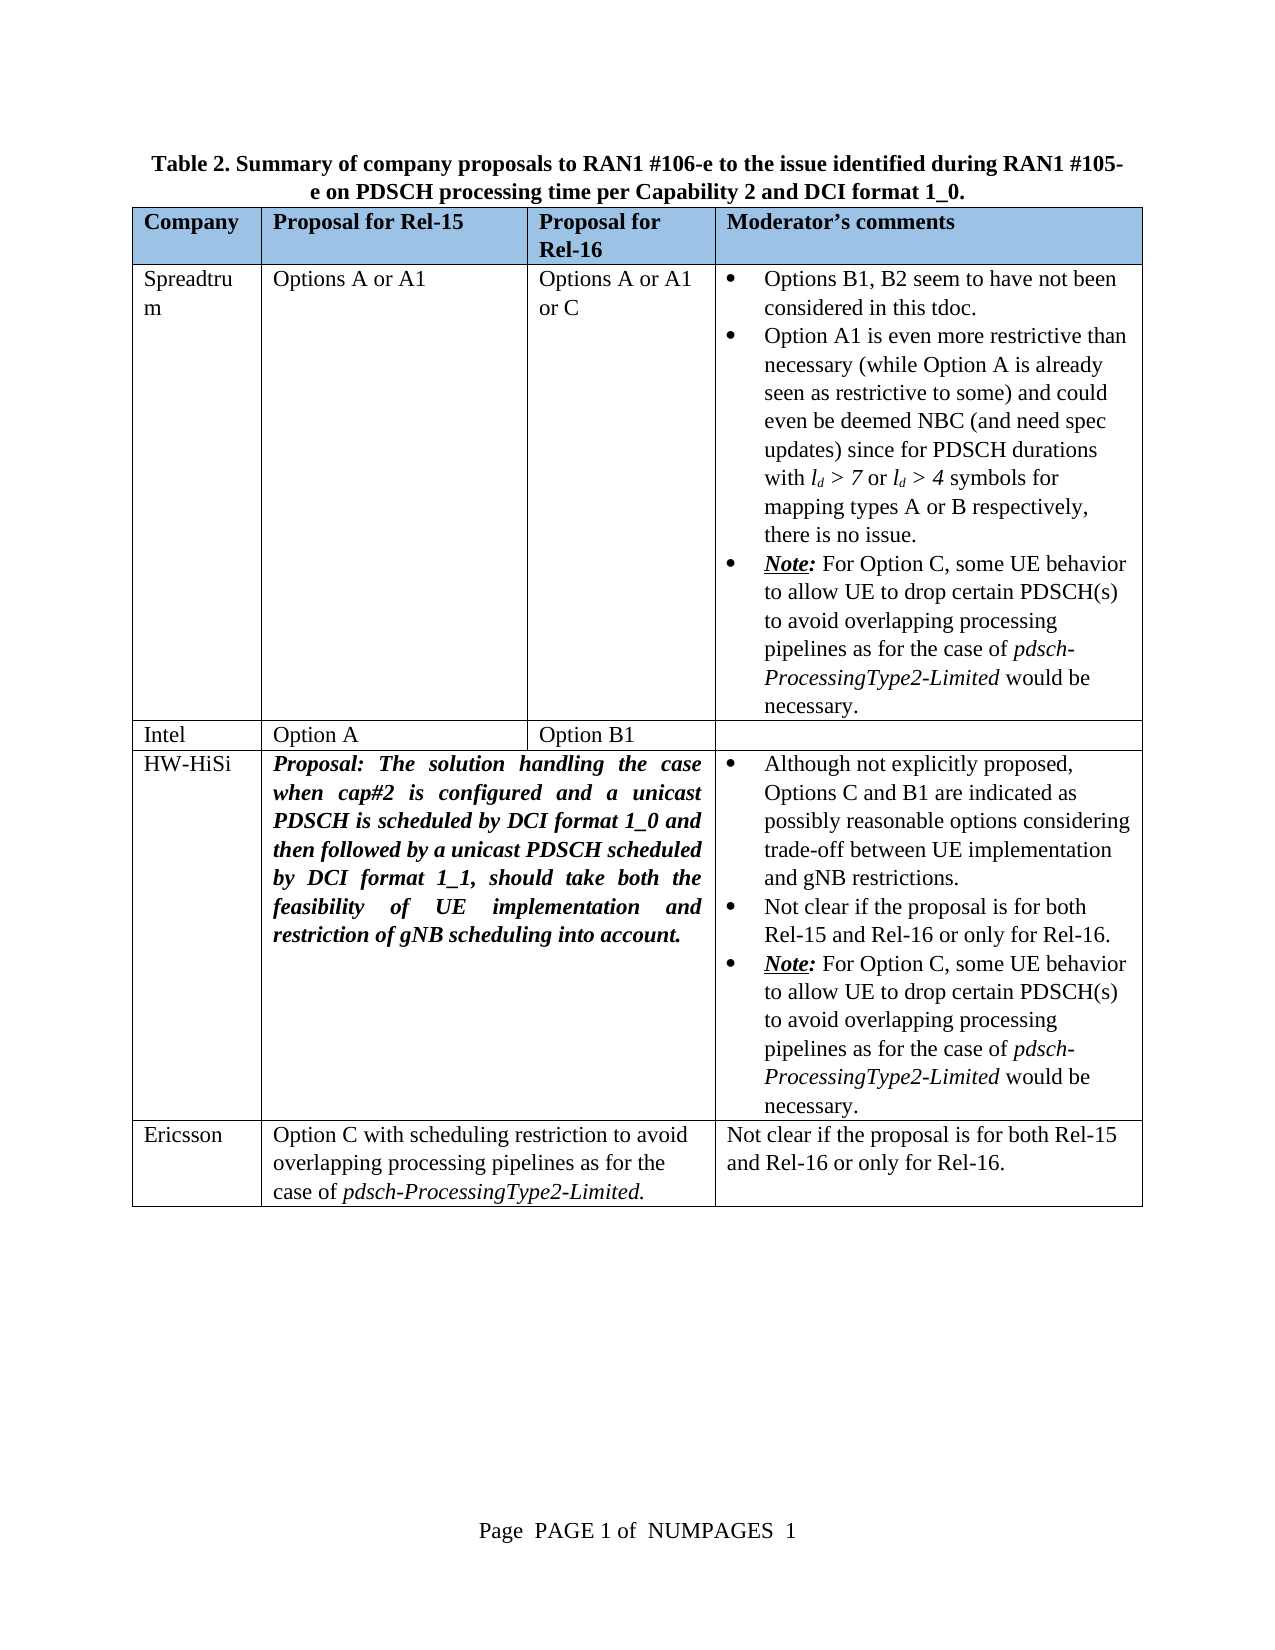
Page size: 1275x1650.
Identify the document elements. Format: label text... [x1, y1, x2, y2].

table_cell Options A or A1 or C [528, 265, 715, 720]
table_cell Option A [262, 721, 527, 749]
table_header Moderator’s comments [716, 208, 1142, 264]
table_cell Options B1, B2 seem to have not been considered in this tdoc. Option A1 is even more restrictive than necessary (while Option A is already seen as restrictive to some) and could even be deemed NBC (and need spec updates) since for PDSCH durations with ld > 7 or ld > 4 symbols for mapping types A or B respectively, there is no issue. Note: For Option C, some UE behavior to allow UE to drop certain PDSCH(s) to avoid overlapping processing pipelines as for the case of pdsch-ProcessingType2-Limited would be necessary. [716, 265, 1142, 720]
table_cell Options A or A1 [262, 265, 527, 720]
table_cell Intel [133, 721, 261, 749]
text Table 2. Summary of company proposals to RAN1 #106-e to the issue identified during RAN1 #105-e on PDSCH processing time per Capability 2 and DCI format 1_0. [150, 150, 1125, 205]
table_cell Spreadtrum [133, 265, 261, 720]
table_cell Option B1 [528, 721, 715, 749]
table_cell Ericsson [133, 1121, 261, 1206]
table_cell Although not explicitly proposed, Options C and B1 are indicated as possibly reasonable options considering trade-off between UE implementation and gNB restrictions. Not clear if the proposal is for both Rel-15 and Rel-16 or only for Rel-16. Note: For Option C, some UE behavior to allow UE to drop certain PDSCH(s) to avoid overlapping processing pipelines as for the case of pdsch-ProcessingType2-Limited would be necessary. [716, 751, 1142, 1120]
table_cell Proposal: The solution handling the case when cap#2 is configured and a unicast PDSCH is scheduled by DCI format 1_0 and then followed by a unicast PDSCH scheduled by DCI format 1_1, should take both the feasibility of UE implementation and restriction of gNB scheduling into account. [262, 751, 715, 1120]
table_header Company [133, 208, 261, 264]
table_cell Option C with scheduling restriction to avoid overlapping processing pipelines as for the case of pdsch-ProcessingType2-Limited. [262, 1121, 715, 1206]
table_cell [716, 721, 1142, 749]
table_cell HW-HiSi [133, 751, 261, 1120]
table_header Proposal for Rel-15 [262, 208, 527, 264]
table_cell Not clear if the proposal is for both Rel-15 and Rel-16 or only for Rel-16. [716, 1121, 1142, 1206]
table_header Proposal for Rel-16 [528, 208, 715, 264]
